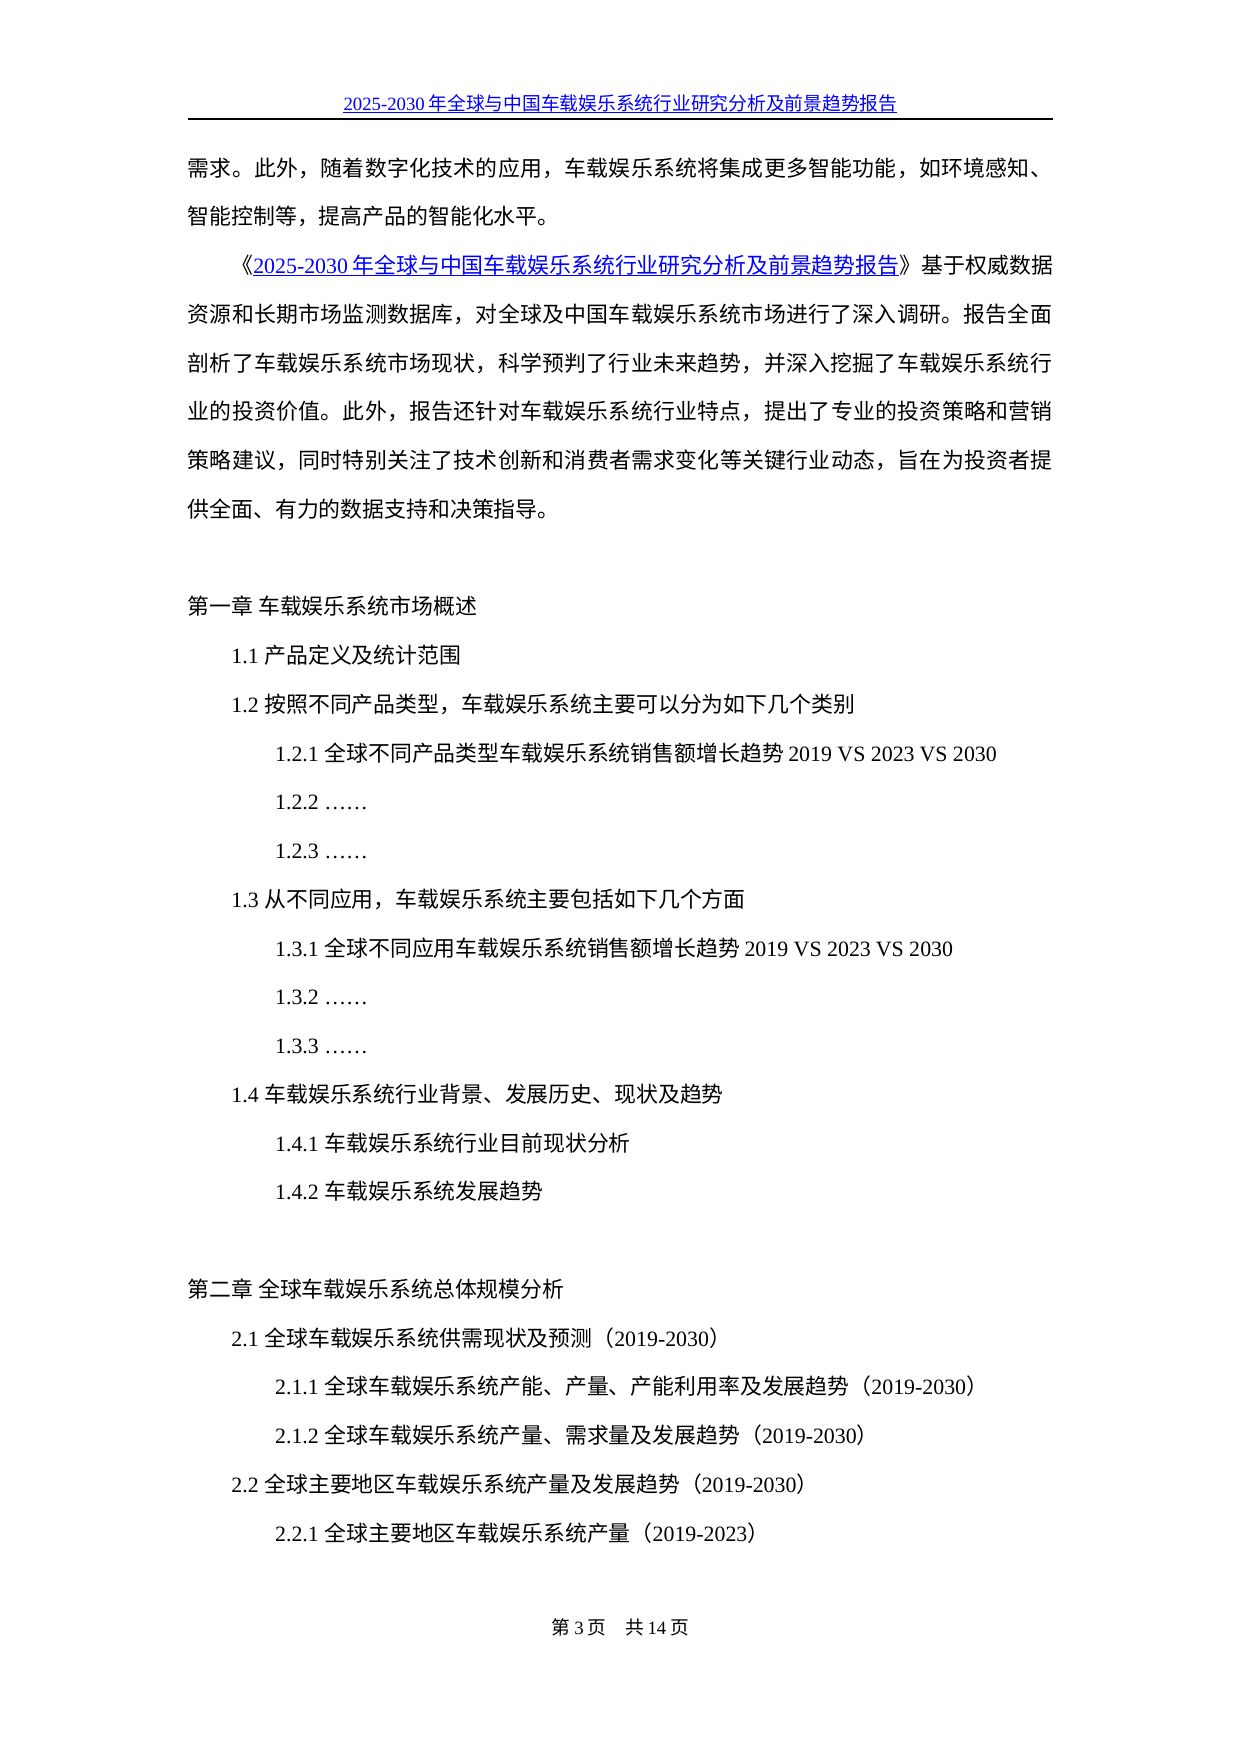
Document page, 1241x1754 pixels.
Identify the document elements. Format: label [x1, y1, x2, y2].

text [187, 150, 1053, 1548]
